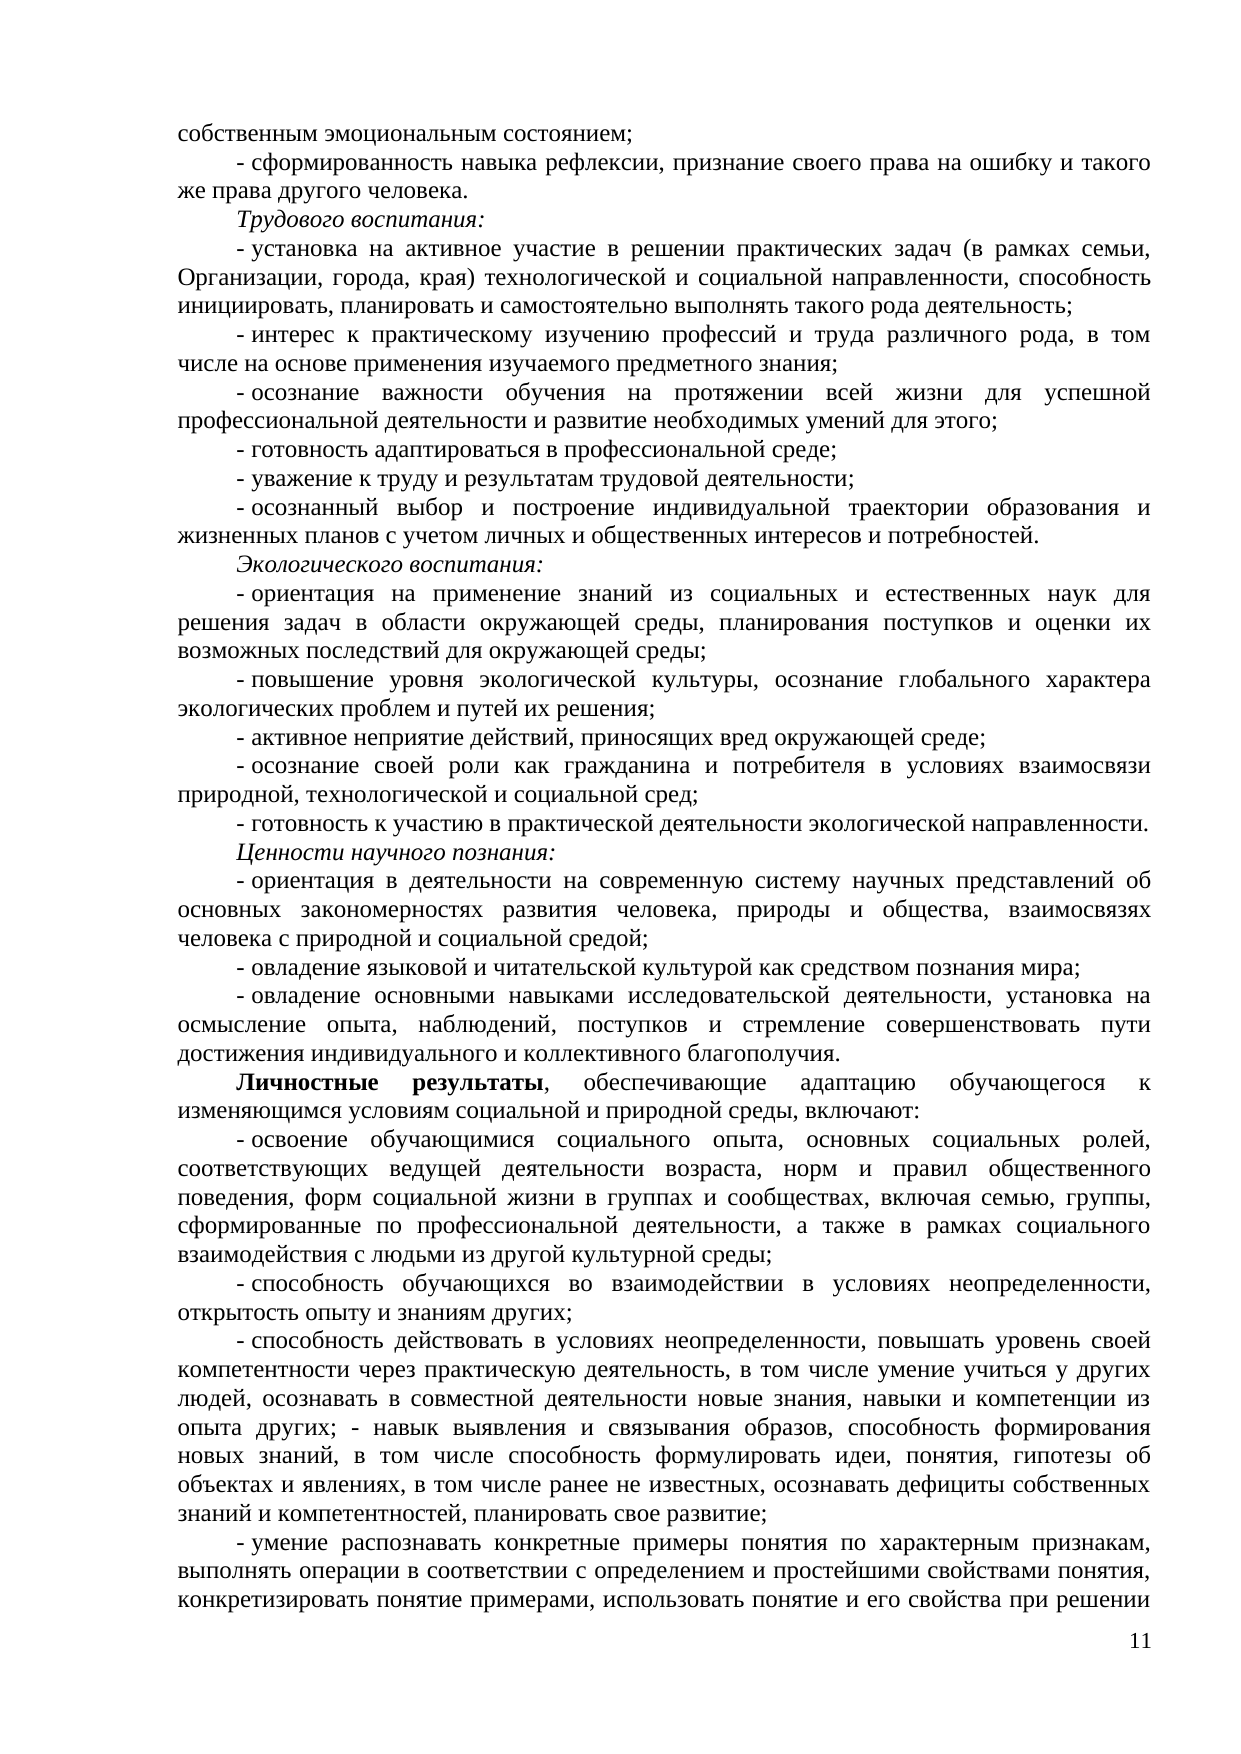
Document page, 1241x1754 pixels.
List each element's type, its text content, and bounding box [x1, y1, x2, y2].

text - осознанный выбор и построение индивидуальной траектории образования и жизненных планов с учетом личных и общественных интересов и потребностей. [177, 492, 1152, 549]
text - осознание своей роли как гражданина и потребителя в условиях взаимосвязи природной, технологической и социальной сред; [177, 751, 1152, 808]
text - активное неприятие действий, приносящих вред окружающей среде; [177, 722, 1152, 751]
text Трудового воспитания: [177, 204, 1152, 233]
text - готовность адаптироваться в профессиональной среде; [177, 434, 1152, 463]
text - способность обучающихся во взаимодействии в условиях неопределенности, открытость опыту и знаниям других; [177, 1268, 1152, 1326]
text - овладение основными навыками исследовательской деятельности, установка на осмысление опыта, наблюдений, поступков и стремление совершенствовать пути достижения индивидуального и коллективного благополучия. [177, 981, 1152, 1067]
text - ориентация в деятельности на современную систему научных представлений об основных закономерностях развития человека, природы и общества, взаимосвязях человека с природной и социальной средой; [177, 866, 1152, 952]
text - овладение языковой и читательской культурой как средством познания мира; [177, 952, 1152, 981]
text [177, 118, 1152, 147]
text - ориентация на применение знаний из социальных и естественных наук для решения задач в области окружающей среды, планирования поступков и оценки их возможных последствий для окружающей среды; [177, 578, 1152, 664]
text - сформированность навыка рефлексии, признание своего права на ошибку и такого же права другого человека. [177, 147, 1152, 204]
text Ценности научного познания: [177, 837, 1152, 866]
text - освоение обучающимися социального опыта, основных социальных ролей, соответствующих ведущей деятельности возраста, норм и правил общественного поведения, форм социальной жизни в группах и сообществах, включая семью, группы, сформированные по профессиональной деятельности, а также в рамках социального взаимодействия с людьми из другой культурной среды; [177, 1124, 1152, 1268]
text - осознание важности обучения на протяжении всей жизни для успешной профессиональной деятельности и развитие необходимых умений для этого; [177, 377, 1152, 434]
text - уважение к труду и результатам трудовой деятельности; [177, 463, 1152, 492]
text - установка на активное участие в решении практических задач (в рамках семьи, Организации, города, края) технологической и социальной направленности, способность инициировать, планировать и самостоятельно выполнять такого рода деятельность; [177, 233, 1152, 319]
text - способность действовать в условиях неопределенности, повышать уровень своей компетентности через практическую деятельность, в том числе умение учиться у других людей, осознавать в совместной деятельности новые знания, навыки и компетенции из опыта других; - навык выявления и связывания образов, способность формирования новых знаний, в том числе способность формулировать идеи, понятия, гипотезы об объектах и явлениях, в том числе ранее не известных, осознавать дефициты собственных знаний и компетентностей, планировать свое развитие; [177, 1326, 1152, 1527]
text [177, 1527, 1152, 1613]
text - интерес к практическому изучению профессий и труда различного рода, в том числе на основе применения изучаемого предметного знания; [177, 319, 1152, 377]
text Личностные результаты, обеспечивающие адаптацию обучающегося к изменяющимся условиям социальной и природной среды, включают: [177, 1067, 1152, 1124]
text - повышение уровня экологической культуры, осознание глобального характера экологических проблем и путей их решения; [177, 664, 1152, 722]
text - готовность к участию в практической деятельности экологической направленности. [177, 808, 1152, 837]
text Экологического воспитания: [177, 549, 1152, 578]
